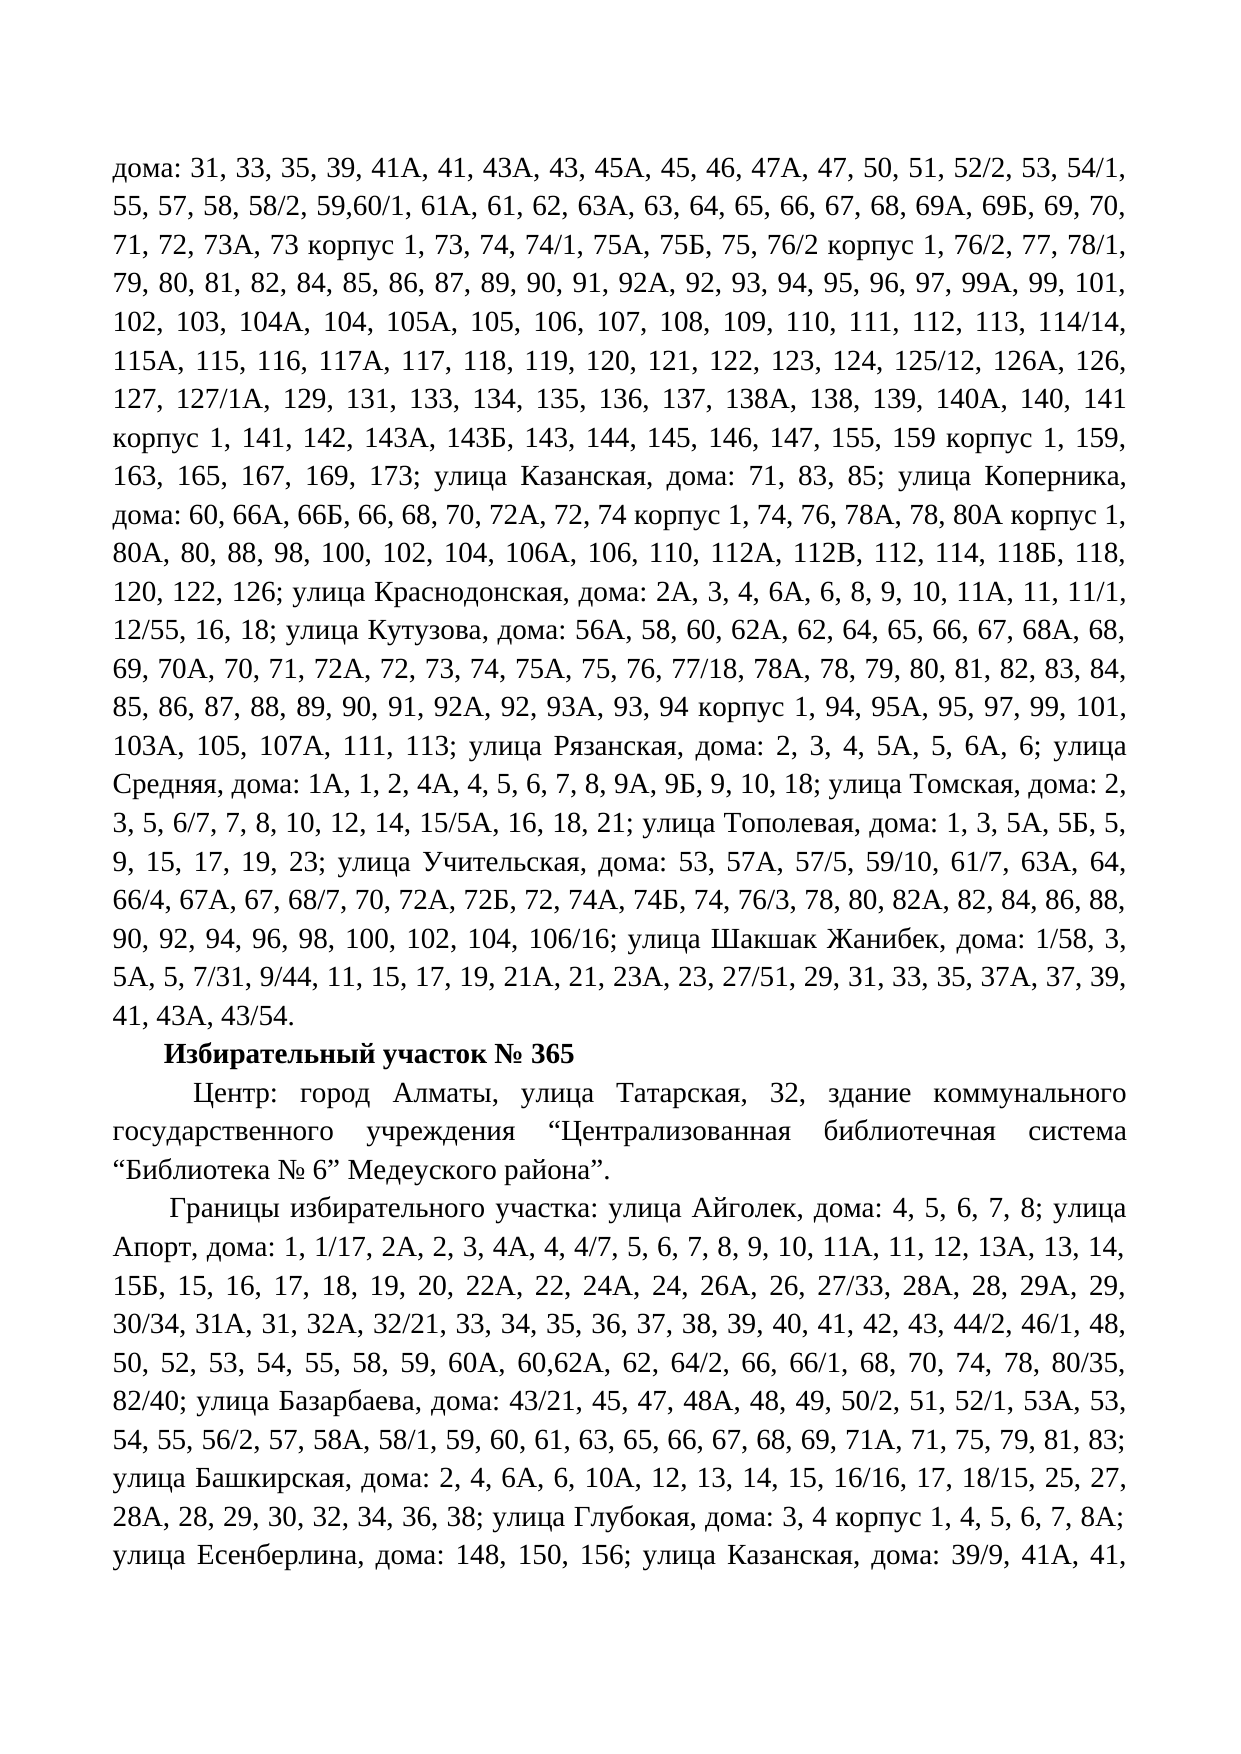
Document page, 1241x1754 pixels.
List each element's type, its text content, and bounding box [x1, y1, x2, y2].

text Избирательный участок № 365 [112, 1036, 1128, 1070]
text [112, 1191, 1128, 1571]
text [112, 150, 1128, 1031]
text Центр: город Алматы, улица Татарская, 32, здание коммунального государственного учреждения “Централизованная библиотечная система “Библиотека № 6” Медеуского района”. [112, 1075, 1128, 1186]
